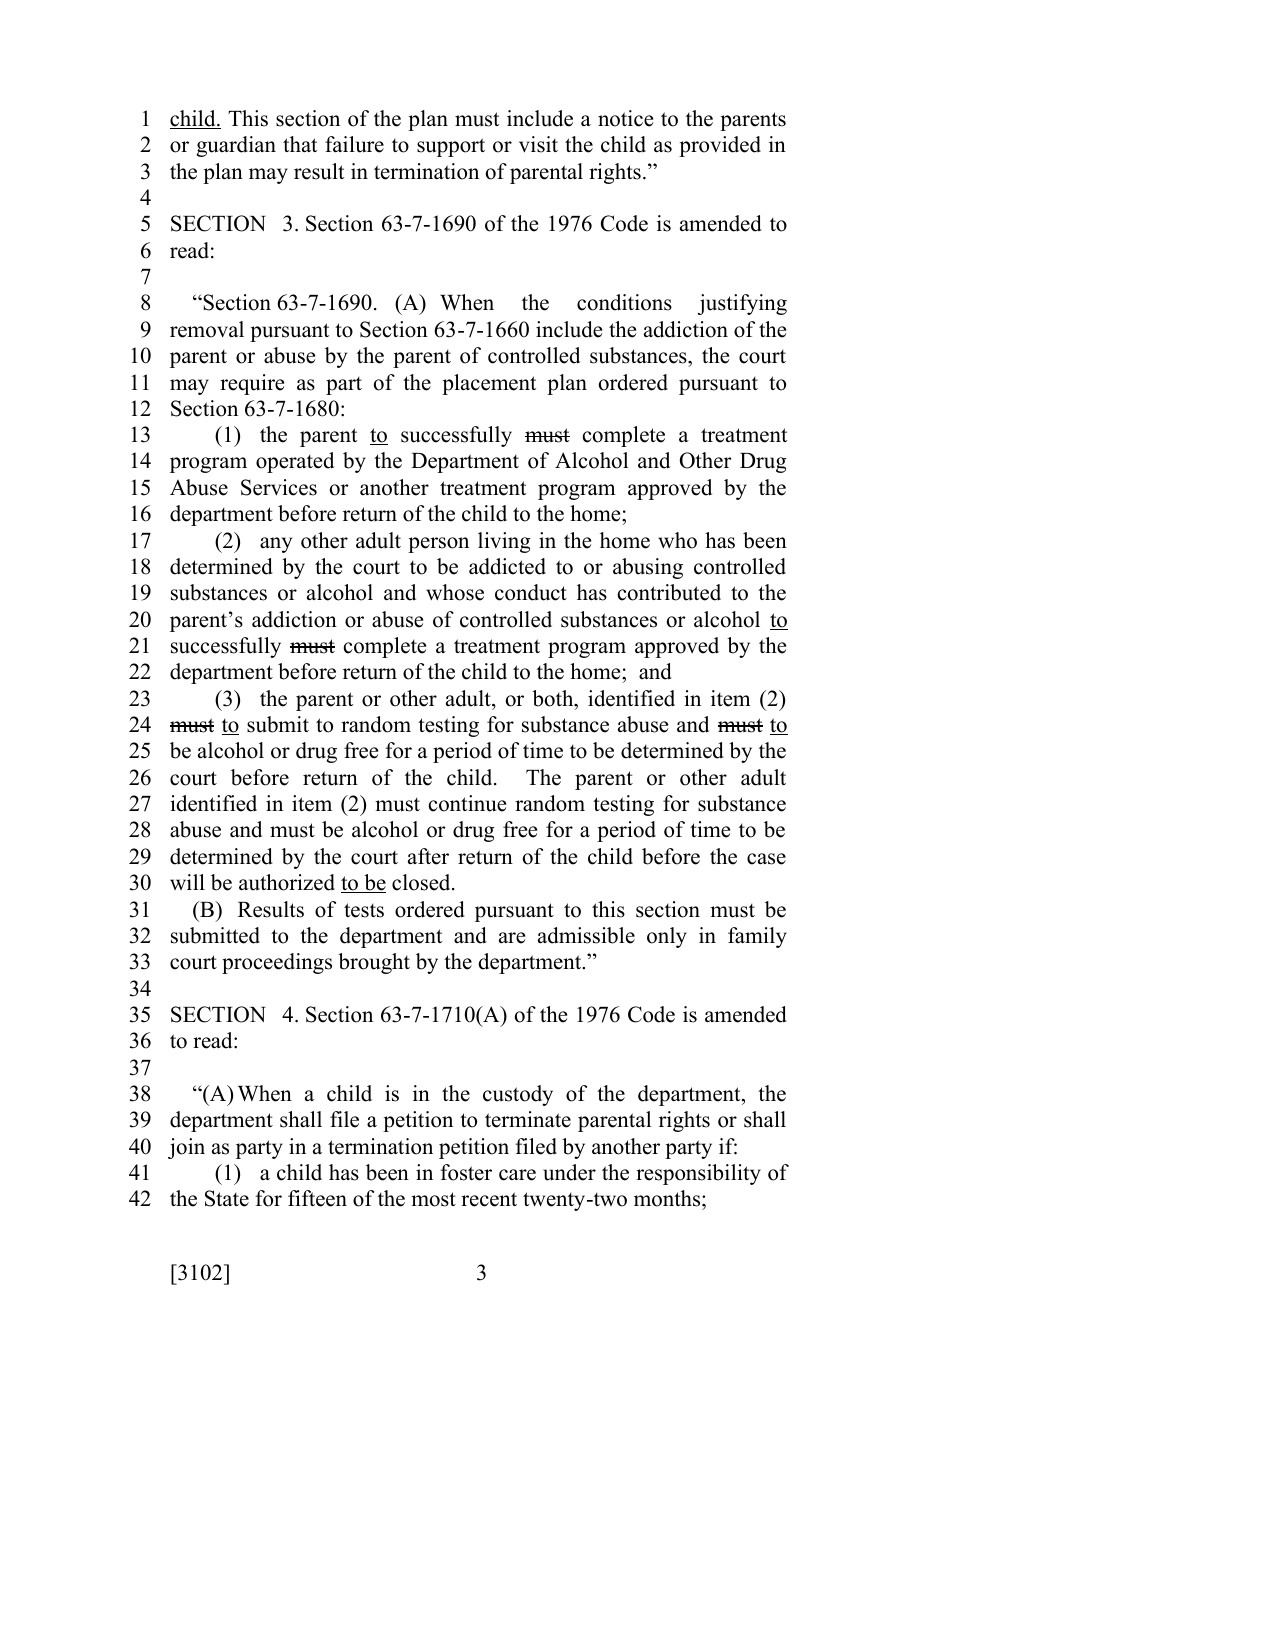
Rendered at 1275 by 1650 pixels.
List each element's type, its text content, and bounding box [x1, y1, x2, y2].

text (1) a child has been in foster care under the responsibility of the State for fifteen of the most recent twenty-two months; [169, 1159, 787, 1212]
text “Section 63-7-1690. (A) When the conditions justifying removal pursuant to Section 63-7-1660 include the addiction of the parent or abuse by the parent of controlled substances, the court may require as part of the placement plan ordered pursuant to Section 63-7-1680: [169, 289, 787, 421]
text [169, 105, 787, 184]
text (B) Results of tests ordered pursuant to this section must be submitted to the department and are admissible only in family court proceedings brought by the department.” [169, 896, 787, 975]
text SECTION 3. Section 63-7-1690 of the 1976 Code is amended to read: [169, 210, 787, 263]
text (1) the parent to successfully must complete a treatment program operated by the Department of Alcohol and Other Drug Abuse Services or another treatment program approved by the department before return of the child to the home; [169, 421, 787, 527]
text “(A) When a child is in the custody of the department, the department shall file a petition to terminate parental rights or shall join as party in a termination petition filed by another party if: [169, 1080, 787, 1159]
text SECTION 4. Section 63-7-1710(A) of the 1976 Code is amended to read: [169, 1001, 787, 1054]
text (2) any other adult person living in the home who has been determined by the court to be addicted to or abusing controlled substances or alcohol and whose conduct has contributed to the parent’s addiction or abuse of controlled substances or alcohol to successfully must complete a treatment program approved by the department before return of the child to the home; and [169, 527, 787, 685]
text (3) the parent or other adult, or both, identified in item (2) must to submit to random testing for substance abuse and must to be alcohol or drug free for a period of time to be determined by the court before return of the child. The parent or other adult identified in item (2) must continue random testing for substance abuse and must be alcohol or drug free for a period of time to be determined by the court after return of the child before the case will be authorized to be closed. [169, 685, 787, 896]
